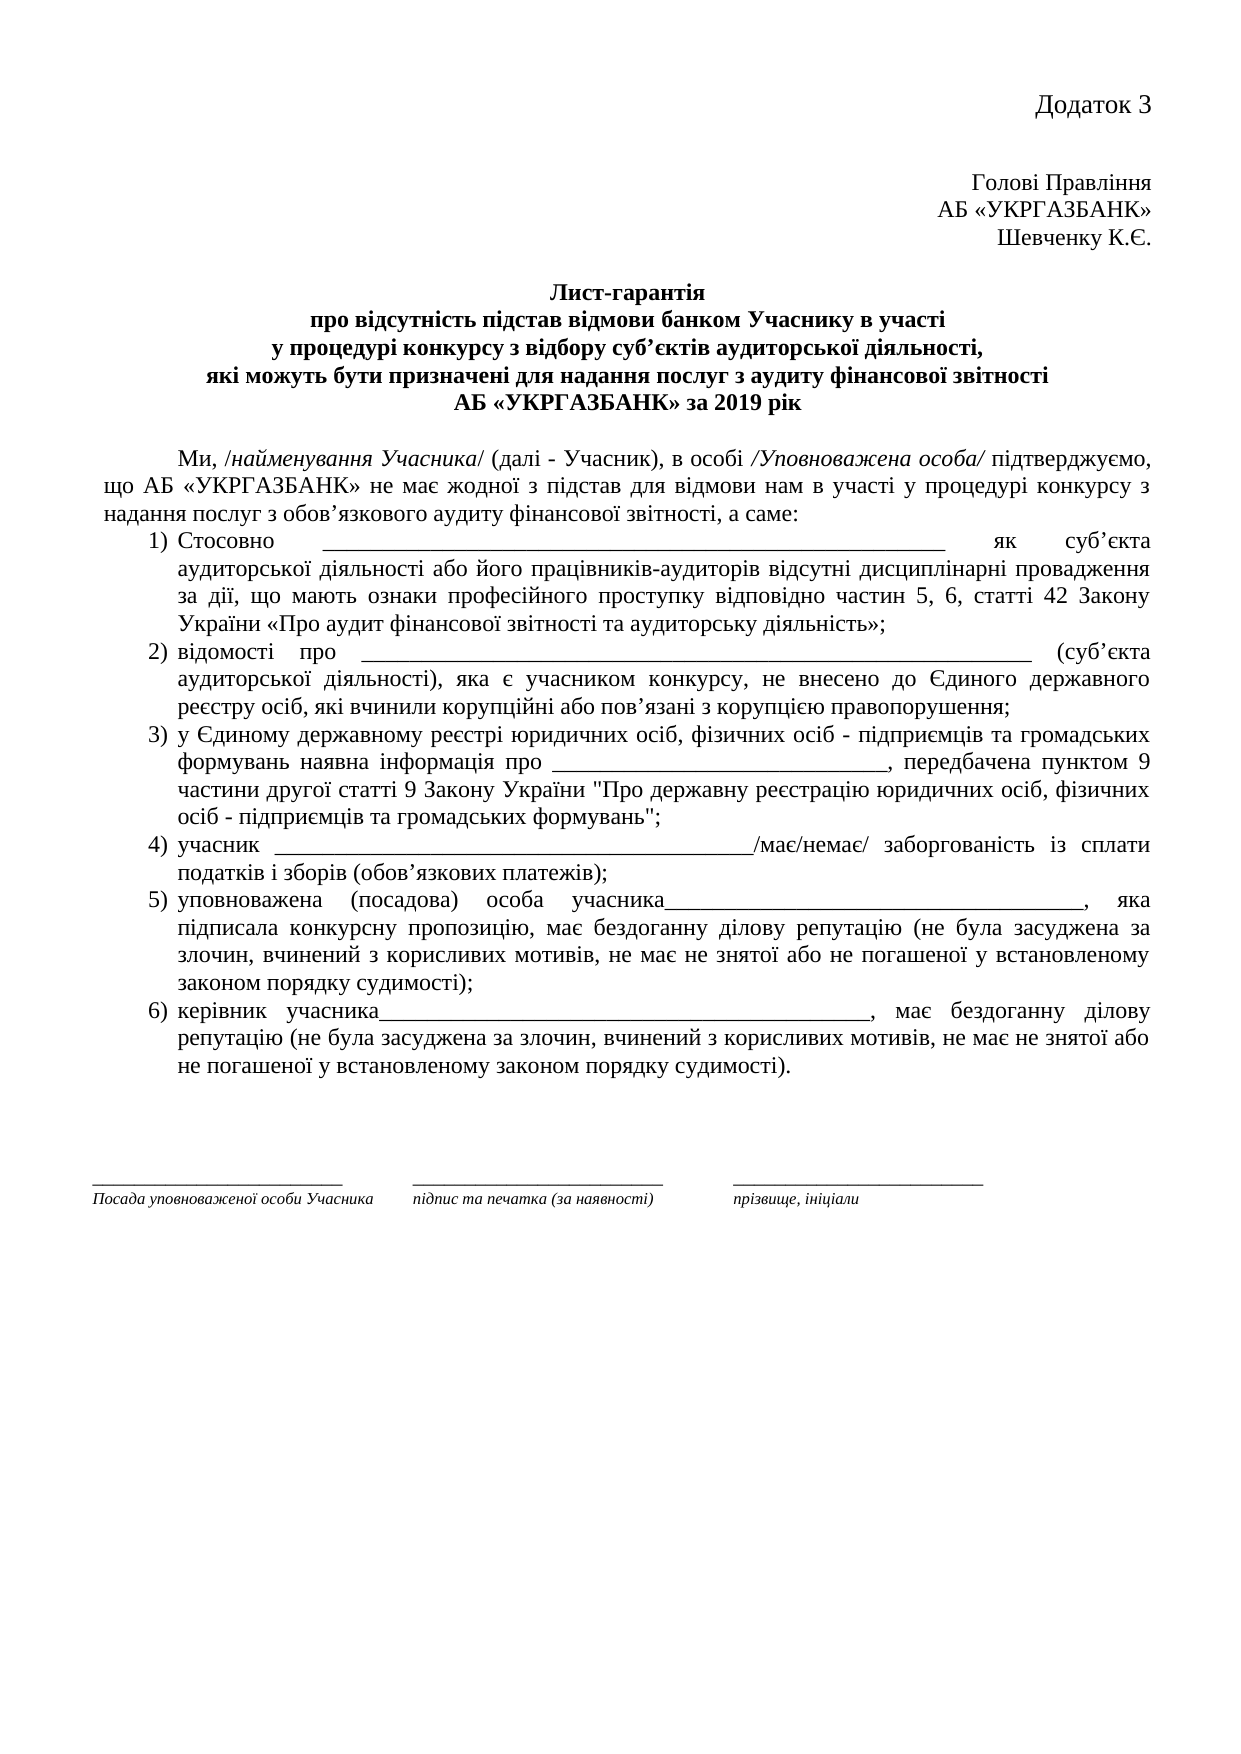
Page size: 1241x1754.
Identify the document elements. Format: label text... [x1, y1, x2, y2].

text про відсутність підстав відмови банком Учаснику в участі [103, 306, 1152, 333]
table_cell Посада уповноваженої особи Учасника [81, 1189, 401, 1208]
list відомості про ________________________________________________________ (суб’єкта аудиторської діяльності), яка є учасником конкурсу, не внесено до Єдиного державного реєстру осіб, які вчинили корупційні або пов’язані з корупцією правопорушення; [148, 637, 1152, 719]
table_header ________________________ [722, 1164, 1042, 1188]
text Голові Правління [103, 167, 1152, 195]
text які можуть бути призначені для надання послуг з аудиту фінансової звітності [103, 361, 1152, 388]
text Додаток 3 [103, 88, 1152, 120]
list учасник ________________________________________/має/немає/ заборгованість із сплати податків і зборів (обов’язкових платежів); [148, 830, 1152, 885]
table_header ________________________ [81, 1164, 401, 1188]
list уповноважена (посадова) особа учасника___________________________________, яка підписала конкурсну пропозицію, має бездоганну ділову репутацію (не була засуджена за злочин, вчинений з корисливих мотивів, не має не знятої або не погашеної у встановленому законом порядку судимості); [148, 885, 1152, 996]
text АБ «УКРГАЗБАНК» [103, 195, 1152, 223]
list Стосовно ____________________________________________________ як суб’єкта аудиторської діяльності або його працівників-аудиторів відсутні дисциплінарні провадження за дії, що мають ознаки професійного проступку відповідно частин 5, 6, статті 42 Закону України «Про аудит фінансової звітності та аудиторську діяльність»; [148, 526, 1152, 637]
text АБ «УКРГАЗБАНК» за 2019 рік [103, 388, 1152, 416]
table_header ________________________ [401, 1164, 722, 1188]
table_cell підпис та печатка (за наявності) [401, 1189, 722, 1208]
text Лист-гарантія [103, 278, 1152, 306]
list у Єдиному державному реєстрі юридичних осіб, фізичних осіб - підприємців та громадських формувань наявна інформація про ____________________________, передбачена пунктом 9 частини другої статті 9 Закону України "Про державну реєстрацію юридичних осіб, фізичних осіб - підприємців та громадських формувань"; [148, 719, 1152, 830]
text у процедурі конкурсу з відбору суб’єктів аудиторської діяльності, [103, 333, 1152, 361]
text Шевченку К.Є. [103, 223, 1152, 250]
text Ми, /найменування Учасника/ (далі - Учасник), в особі /Уповноважена особа/ підтверджуємо, що АБ «УКРГАЗБАНК» не має жодної з підстав для відмови нам в участі у процедурі конкурсу з надання послуг з обов’язкового аудиту фінансової звітності, а саме: [103, 443, 1152, 526]
table_cell прізвище, ініціали [722, 1189, 1042, 1208]
list керівник учасника_________________________________________, має бездоганну ділову репутацію (не була засуджена за злочин, вчинений з корисливих мотивів, не має не знятої або не погашеної у встановленому законом порядку судимості). [148, 996, 1152, 1078]
